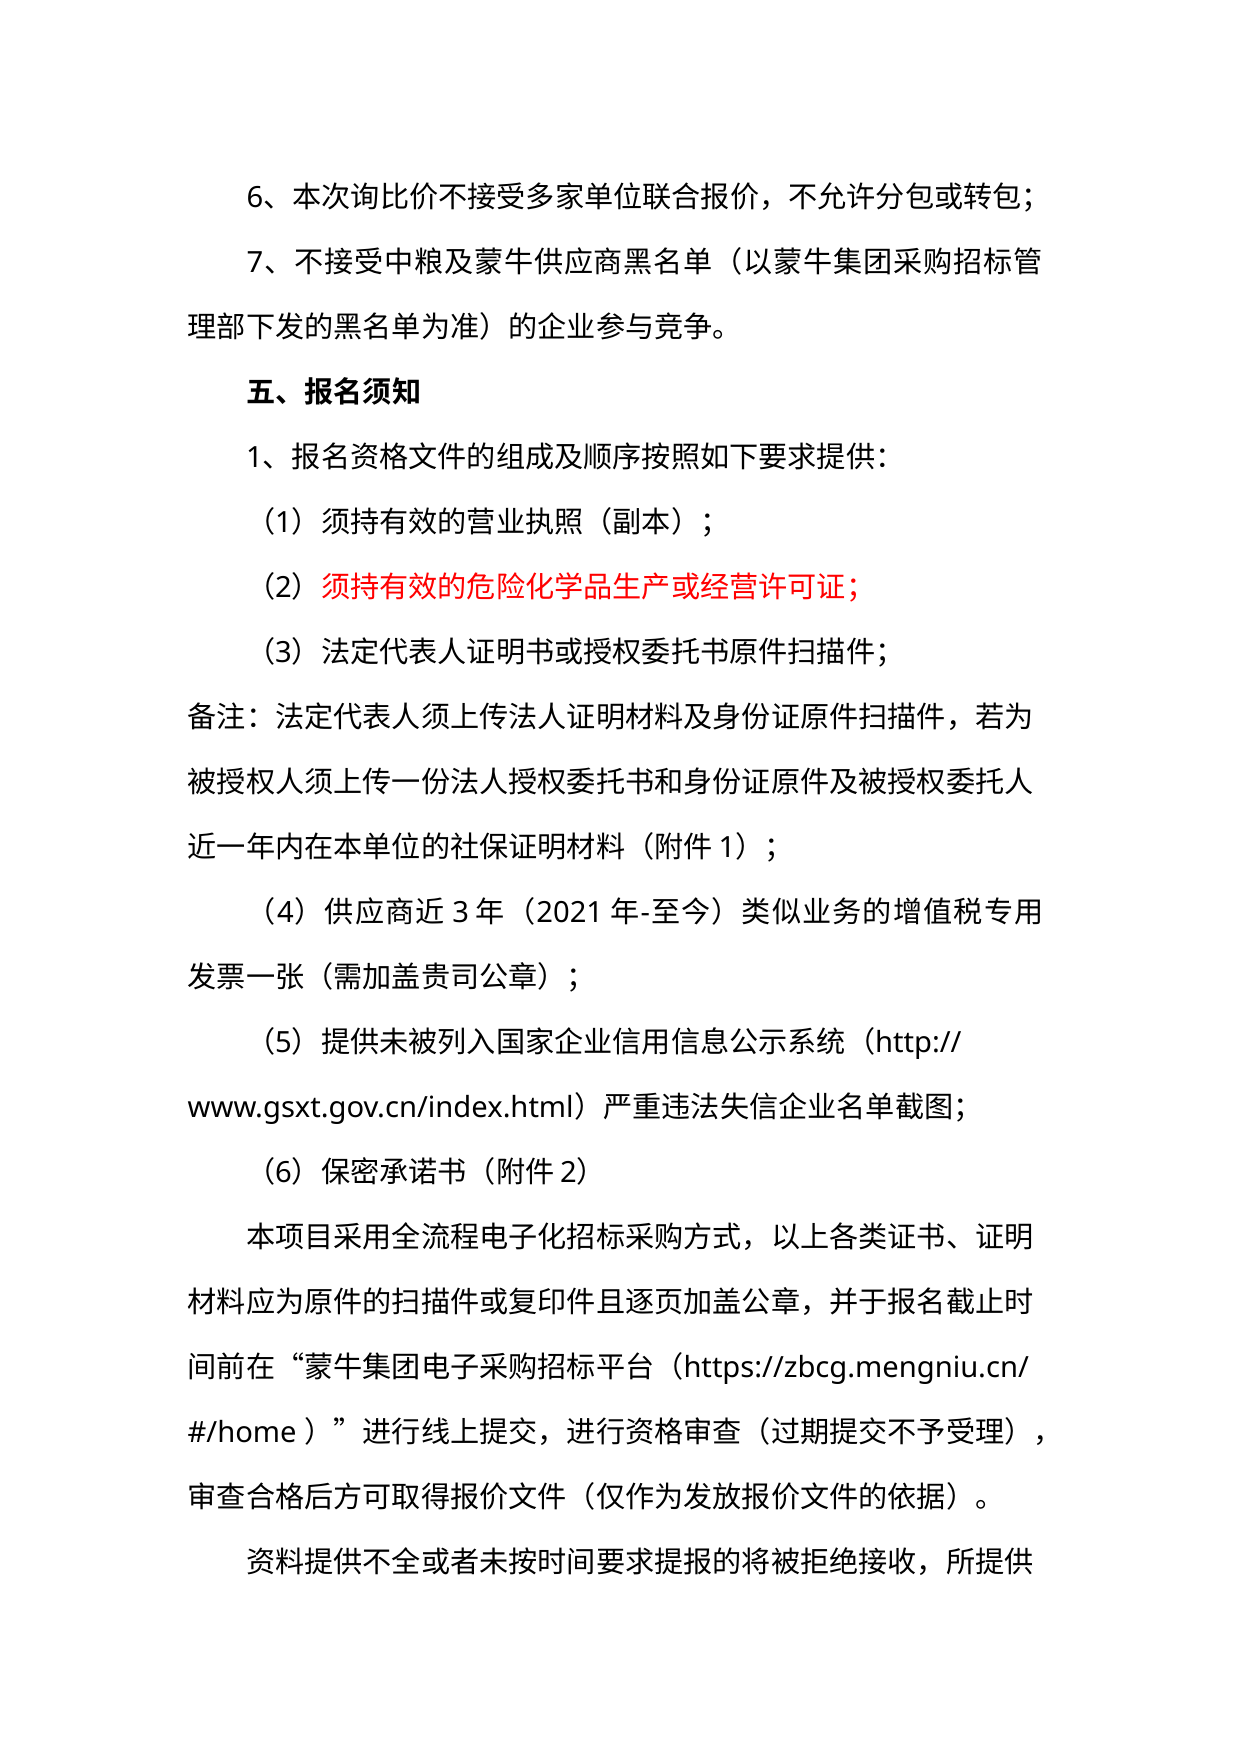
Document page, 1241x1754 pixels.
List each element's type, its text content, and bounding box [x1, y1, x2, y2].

text （6）保密承诺书（附件2） [187, 1137, 1053, 1202]
text （2）须持有效的危险化学品生产或经营许可证； [187, 552, 1053, 617]
text 本项目采用全流程电子化招标采购方式，以上各类证书、证明材料应为原件的扫描件或复印件且逐页加盖公章，并于报名截止时间前在“蒙牛集团电子采购招标平台（https://zbcg.mengniu.cn/#/home ）”进行线上提交，进行资格审查（过期提交不予受理），审查合格后方可取得报价文件（仅作为发放报价文件的依据）。 [187, 1202, 1053, 1527]
text 备注：法定代表人须上传法人证明材料及身份证原件扫描件，若为被授权人须上传一份法人授权委托书和身份证原件及被授权委托人近一年内在本单位的社保证明材料（附件1）； [187, 682, 1053, 877]
text 7、不接受中粮及蒙牛供应商黑名单（以蒙牛集团采购招标管理部下发的黑名单为准）的企业参与竞争。 [187, 227, 1044, 357]
text （4）供应商近3年（2021年-至今）类似业务的增值税专用发票一张（需加盖贵司公章）； [187, 877, 1044, 1007]
text （1）须持有效的营业执照（副本）； [187, 487, 1053, 552]
text （5）提供未被列入国家企业信用信息公示系统（http://www.gsxt.gov.cn/index.html）严重违法失信企业名单截图； [187, 1007, 1053, 1137]
text 五、报名须知 [187, 357, 1053, 422]
text 1、报名资格文件的组成及顺序按照如下要求提供： [187, 422, 1053, 487]
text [187, 1527, 1053, 1592]
text 6、本次询比价不接受多家单位联合报价，不允许分包或转包； [187, 162, 1044, 227]
text （3）法定代表人证明书或授权委托书原件扫描件； [187, 617, 1053, 682]
